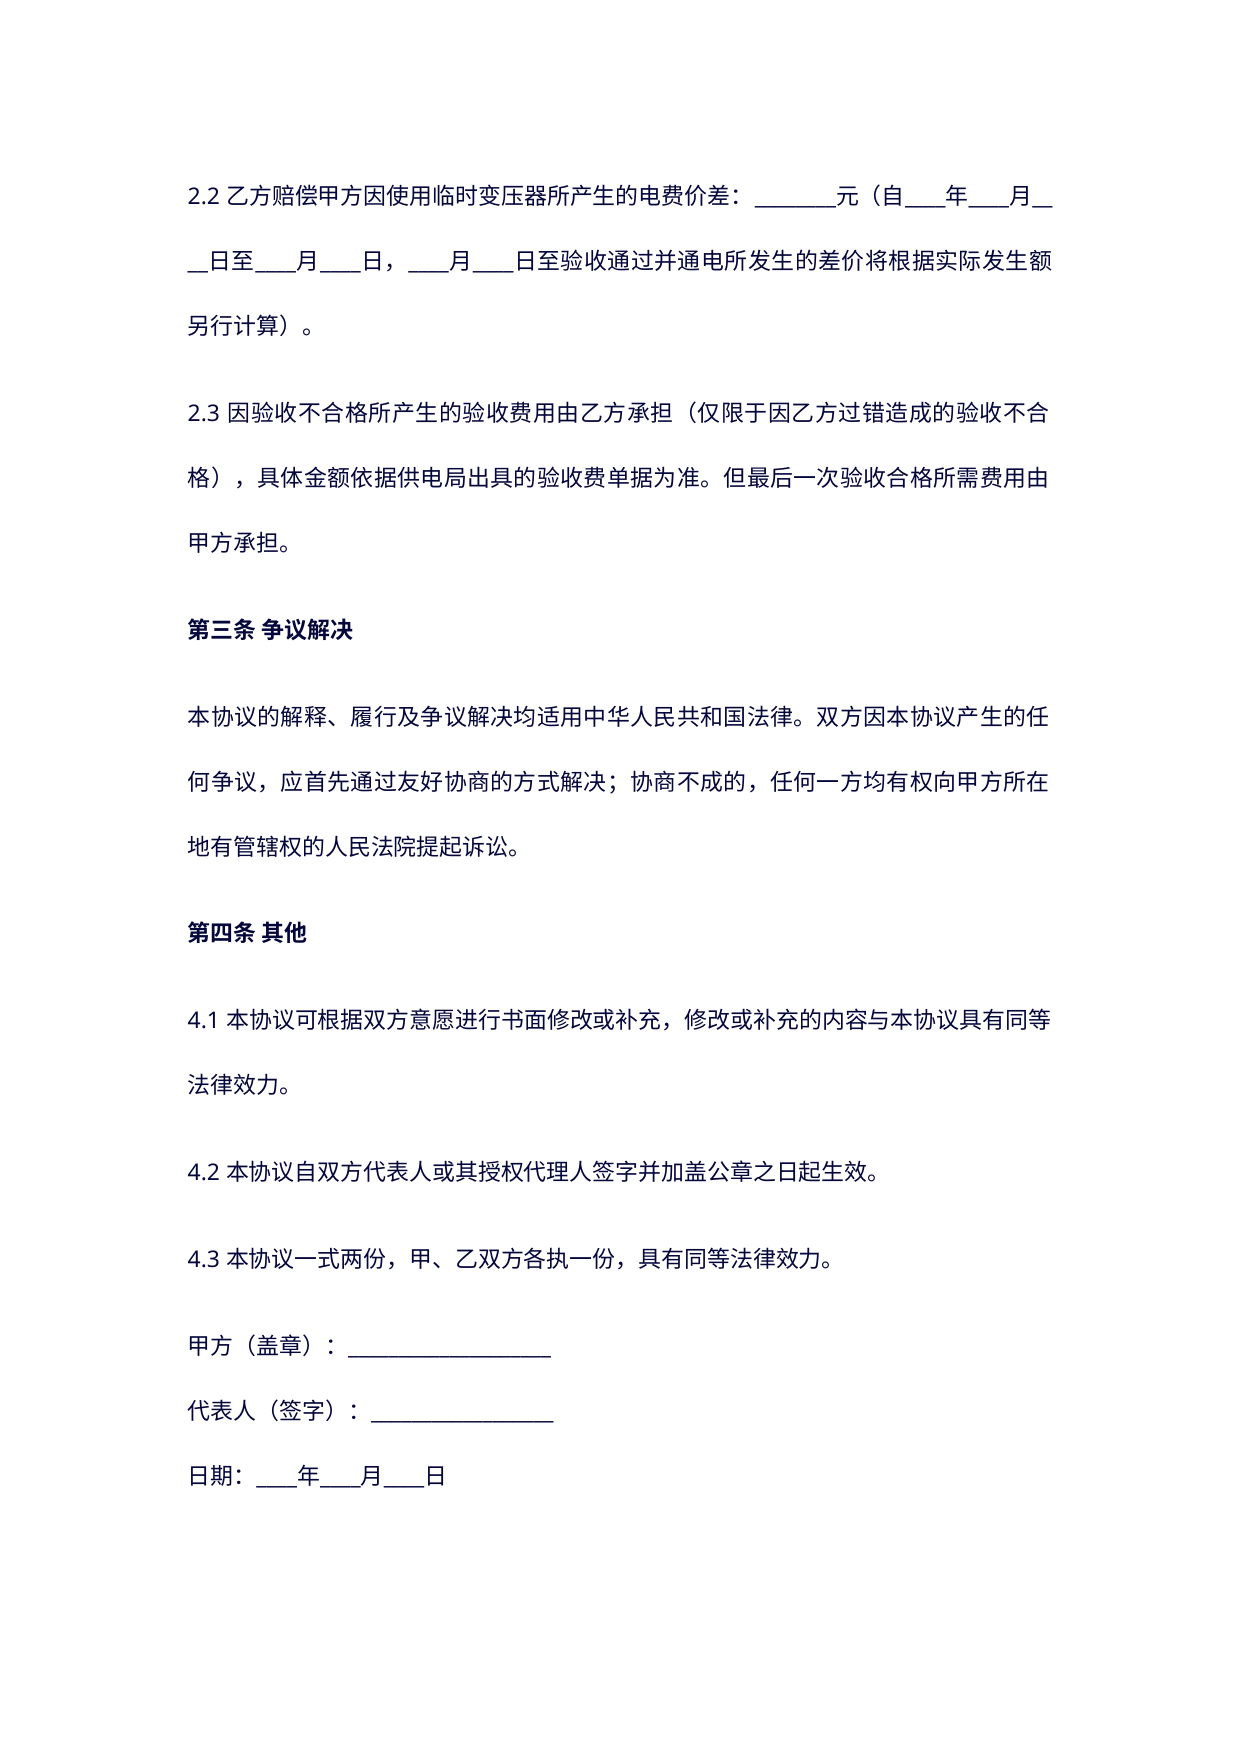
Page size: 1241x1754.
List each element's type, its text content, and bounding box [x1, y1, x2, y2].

text 2.2 乙方赔偿甲方因使用临时变压器所产生的电费价差：________元（自____年____月____日至____月____日，____月____日至验收通过并通电所发生的差价将根据实际发生额另行计算）。 [187, 162, 1053, 357]
text 4.1 本协议可根据双方意愿进行书面修改或补充，修改或补充的内容与本协议具有同等法律效力。 [187, 986, 1053, 1116]
text 2.3 因验收不合格所产生的验收费用由乙方承担（仅限于因乙方过错造成的验收不合格），具体金额依据供电局出具的验收费单据为准。但最后一次验收合格所需费用由甲方承担。 [187, 379, 1053, 574]
text 4.3 本协议一式两份，甲、乙双方各执一份，具有同等法律效力。 [187, 1225, 1053, 1290]
text 第三条 争议解决 [187, 596, 1053, 661]
text 本协议的解释、履行及争议解决均适用中华人民共和国法律。双方因本协议产生的任何争议，应首先通过友好协商的方式解决；协商不成的，任何一方均有权向甲方所在地有管辖权的人民法院提起诉讼。 [187, 683, 1053, 878]
text 第四条 其他 [187, 899, 1053, 964]
text 甲方（盖章）：____________________ 代表人（签字）：__________________ 日期：____年____月____日 [187, 1312, 1053, 1507]
text 4.2 本协议自双方代表人或其授权代理人签字并加盖公章之日起生效。 [187, 1138, 1053, 1203]
